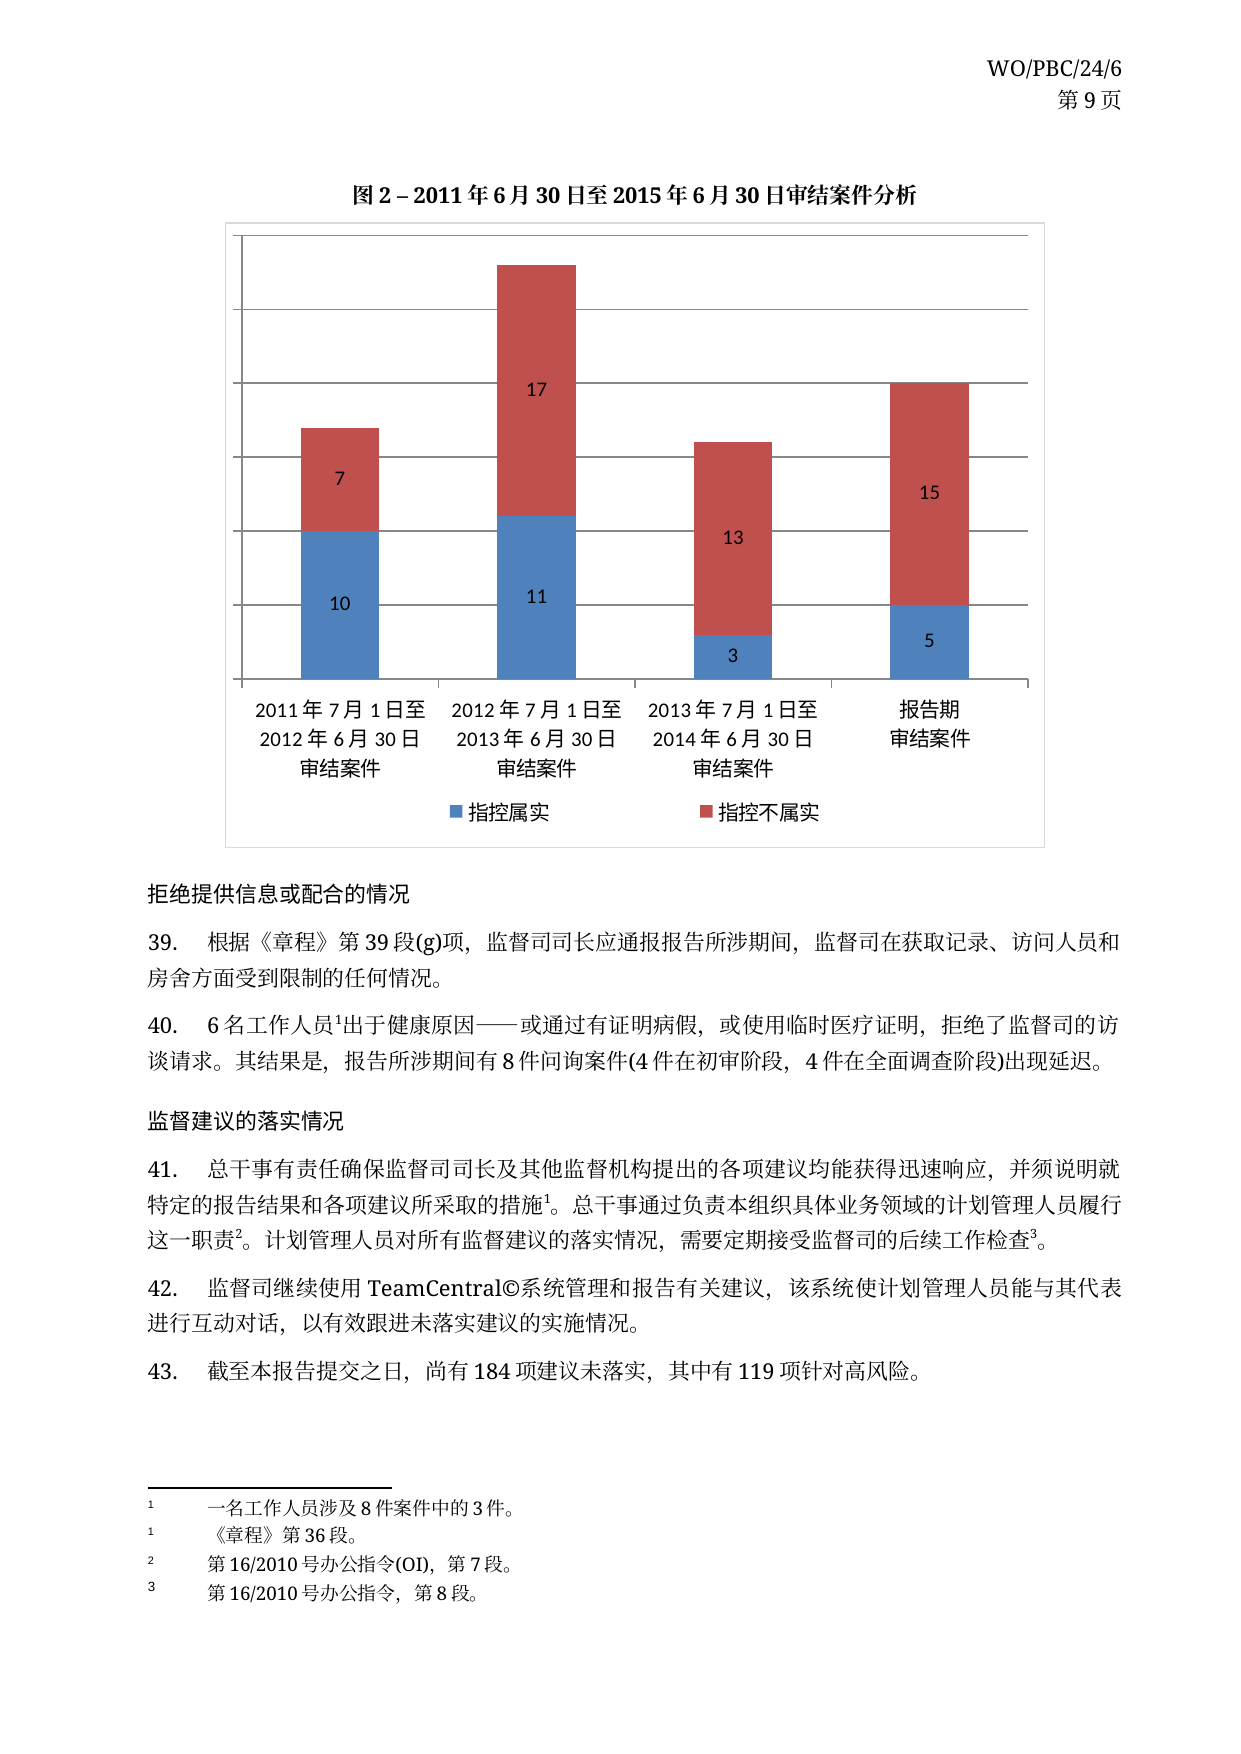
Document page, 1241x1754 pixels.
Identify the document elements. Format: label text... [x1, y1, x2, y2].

subtitle 监督建议的落实情况 [148, 1101, 1122, 1136]
list 图2 – 2011年6月30日至2015年6月30日审结案件分析 [148, 174, 1122, 209]
subtitle 拒绝提供信息或配合的情况 [148, 873, 1122, 909]
list 6名工作人员出于健康原因——或通过有证明病假，或使用临时医疗证明，拒绝了监督司的访谈请求。其结果是，报告所涉期间有8件问询案件(4件在初审阶段，4件在全面调查阶段)出现延迟。 [148, 1005, 1122, 1076]
list 总干事有责任确保监督司司长及其他监督机构提出的各项建议均能获得迅速响应，并须说明就特定的报告结果和各项建议所采取的措施。总干事通过负责本组织具体业务领域的计划管理人员履行这一职责。计划管理人员对所有监督建议的落实情况，需要定期接受监督司的后续工作检查。 [148, 1148, 1122, 1255]
list 截至本报告提交之日，尚有184项建议未落实，其中有119项针对高风险。 [148, 1351, 1122, 1386]
list 根据《章程》第39段(g)项，监督司司长应通报报告所涉期间，监督司在获取记录、访问人员和房舍方面受到限制的任何情况。 [148, 921, 1122, 992]
list 监督司继续使用TeamCentral©系统管理和报告有关建议，该系统使计划管理人员能与其代表进行互动对话，以有效跟进未落实建议的实施情况。 [148, 1267, 1122, 1338]
